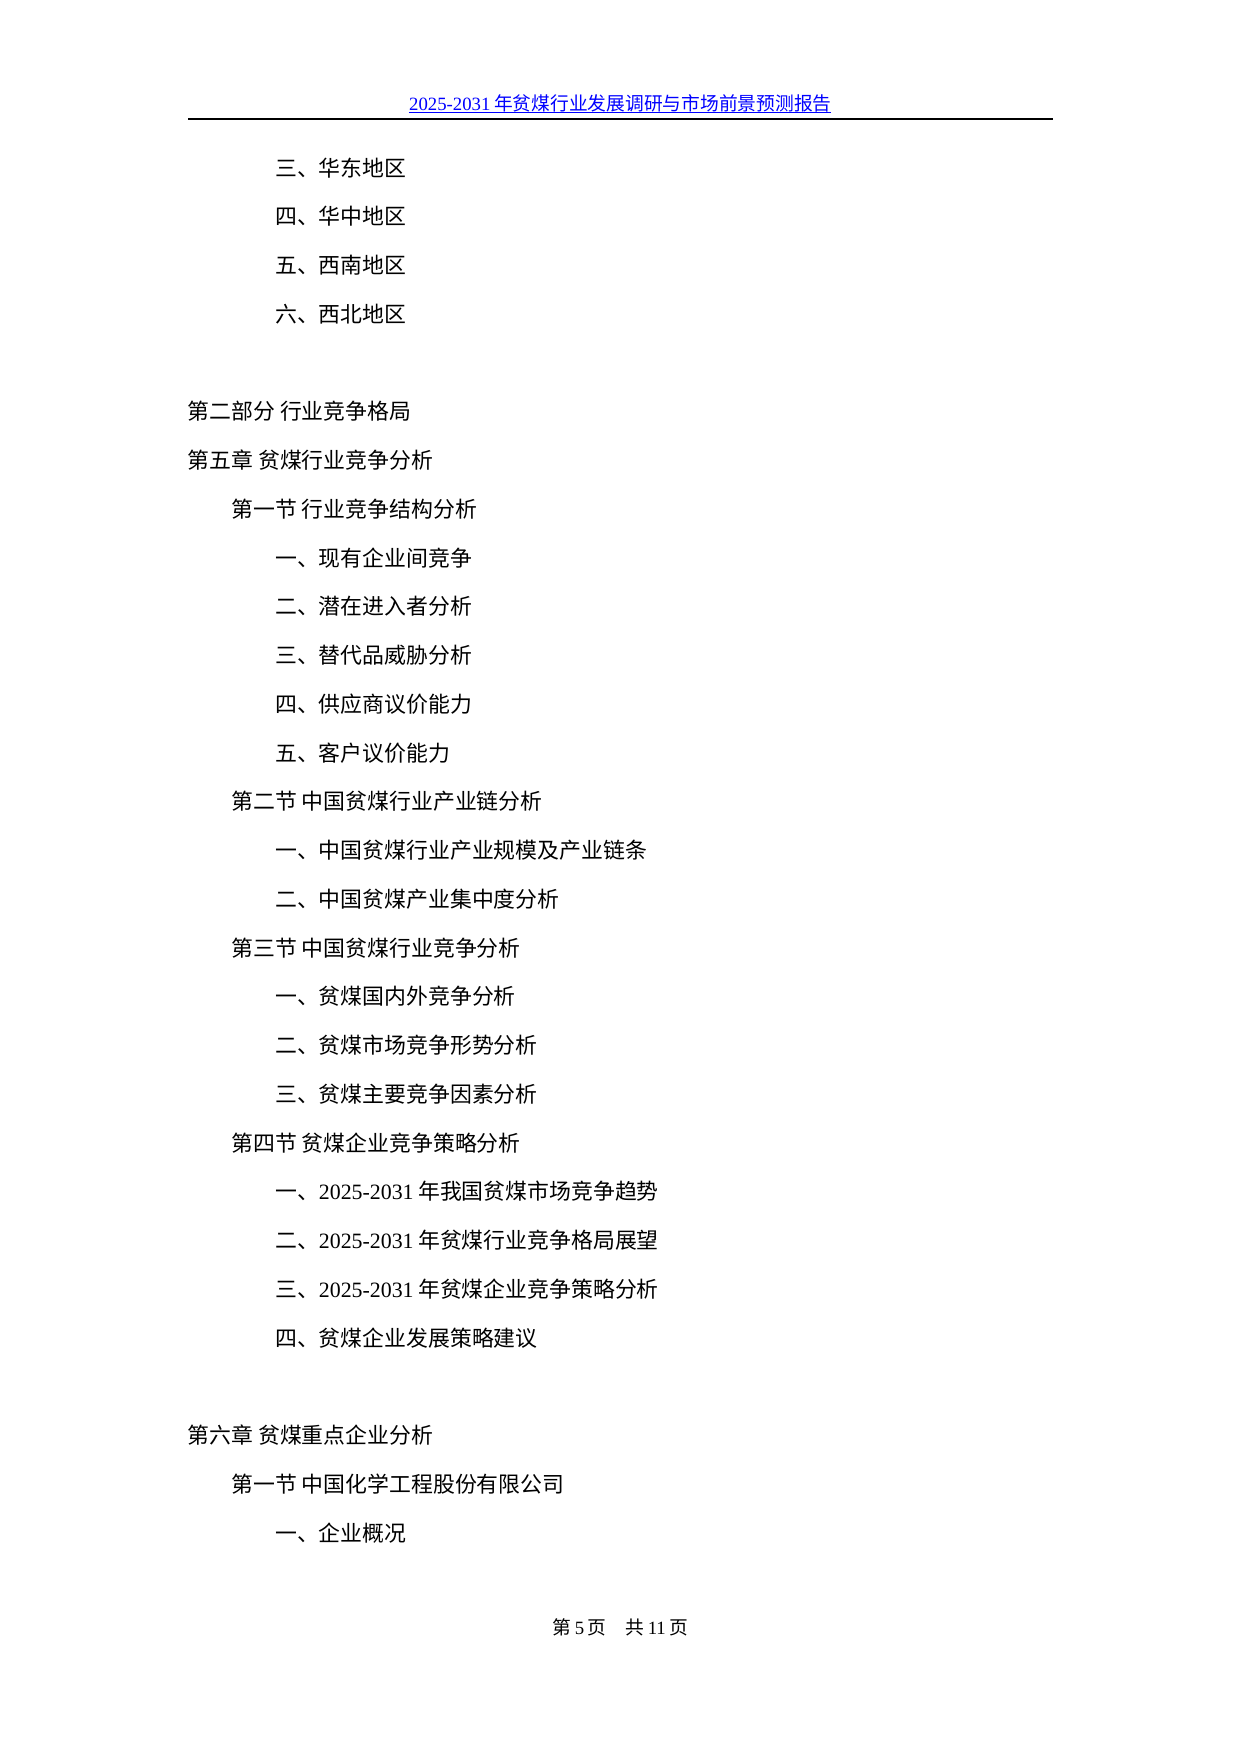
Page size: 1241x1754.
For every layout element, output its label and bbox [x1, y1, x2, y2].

text [187, 150, 1053, 1548]
